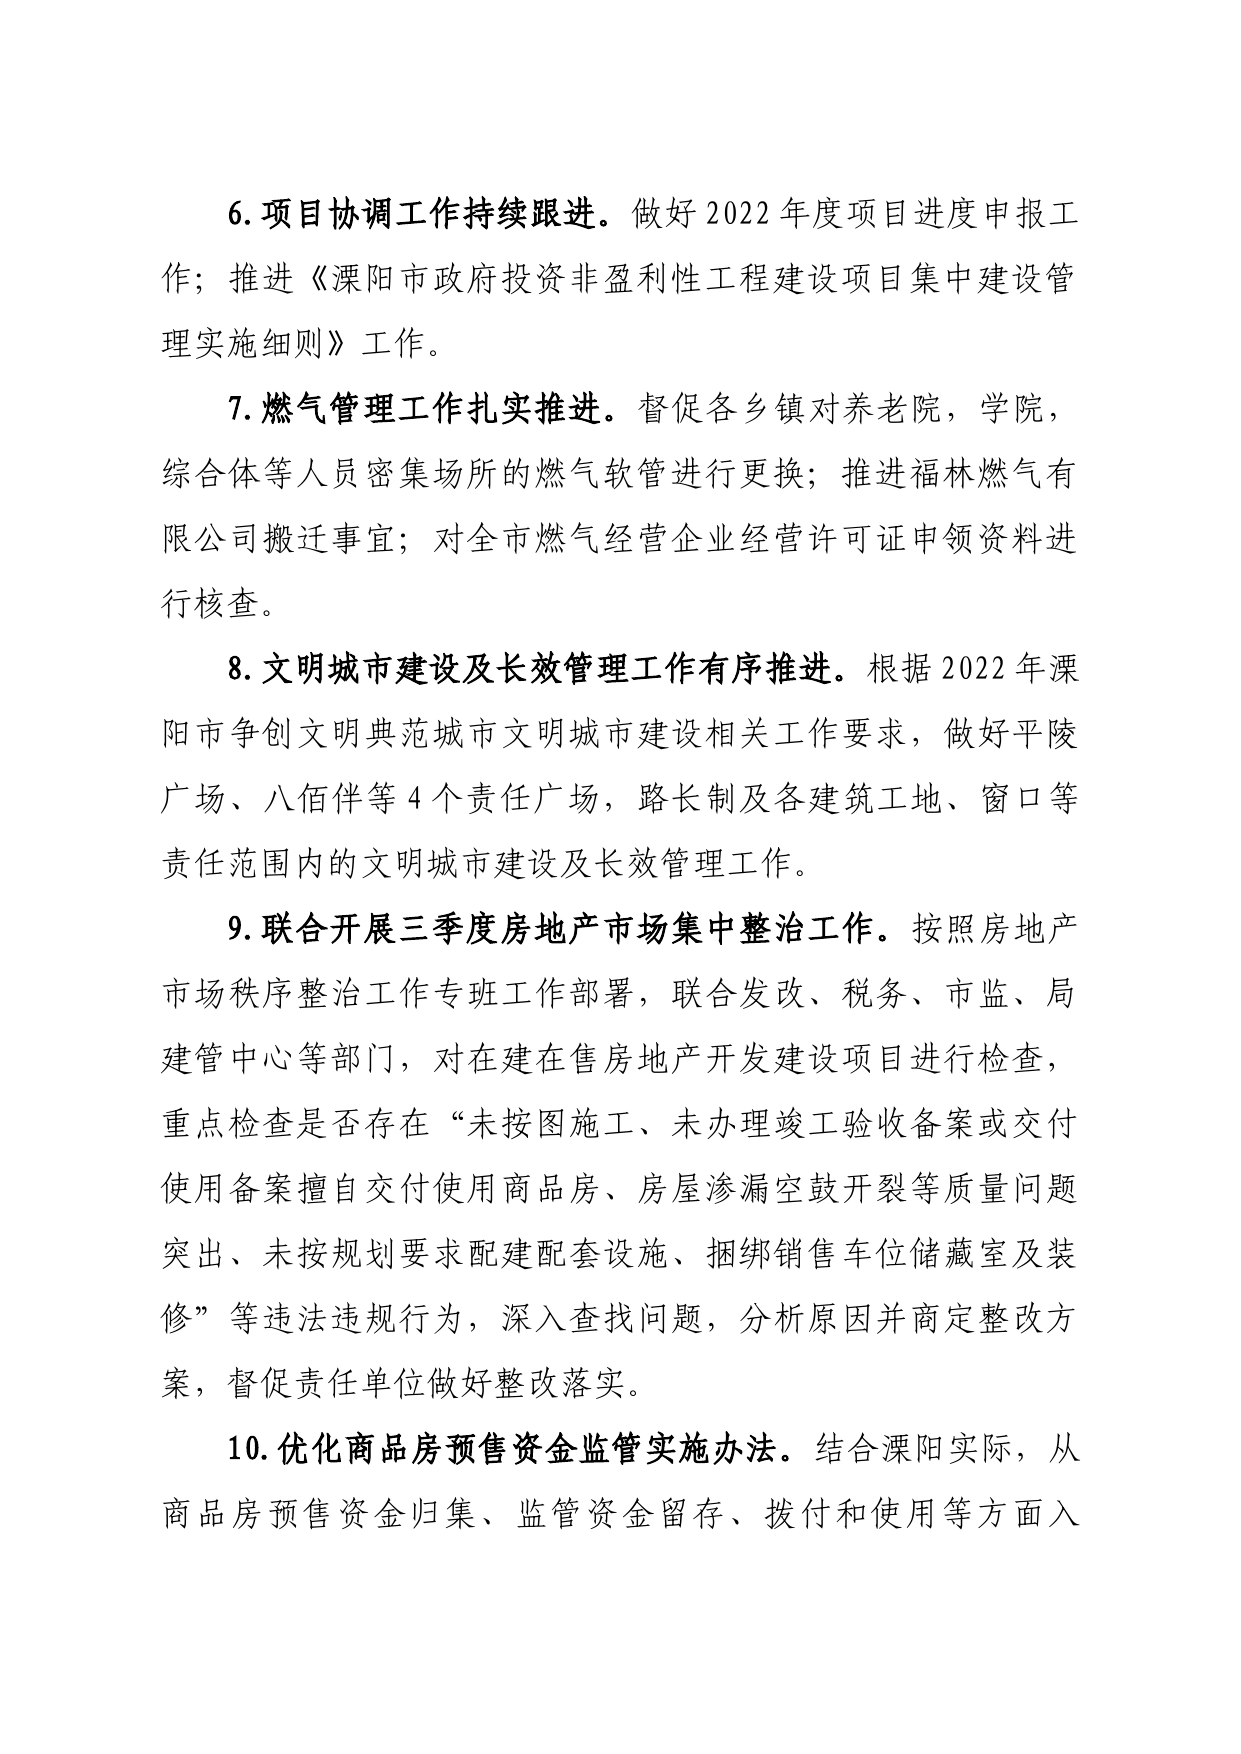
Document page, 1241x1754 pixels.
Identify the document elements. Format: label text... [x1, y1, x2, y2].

text 9.联合开展三季度房地产市场集中整治工作。按照房地产市场秩序整治工作专班工作部署，联合发改、税务、市监、局建管中心等部门，对在建在售房地产开发建设项目进行检查，重点检查是否存在“未按图施工、未办理竣工验收备案或交付使用备案擅自交付使用商品房、房屋渗漏空鼓开裂等质量问题突出、未按规划要求配建配套设施、捆绑销售车位储藏室及装修”等违法违规行为，深入查找问题，分析原因并商定整改方案，督促责任单位做好整改落实。 [159, 893, 1081, 1413]
text 8.文明城市建设及长效管理工作有序推进。根据2022年溧阳市争创文明典范城市文明城市建设相关工作要求，做好平陵广场、八佰伴等4个责任广场，路长制及各建筑工地、窗口等责任范围内的文明城市建设及长效管理工作。 [159, 633, 1081, 893]
text 6.项目协调工作持续跟进。做好2022年度项目进度申报工作；推进《溧阳市政府投资非盈利性工程建设项目集中建设管理实施细则》工作。 [159, 178, 1081, 373]
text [159, 1413, 1081, 1543]
text 7.燃气管理工作扎实推进。督促各乡镇对养老院，学院，综合体等人员密集场所的燃气软管进行更换；推进福林燃气有限公司搬迁事宜；对全市燃气经营企业经营许可证申领资料进行核查。 [159, 373, 1081, 633]
